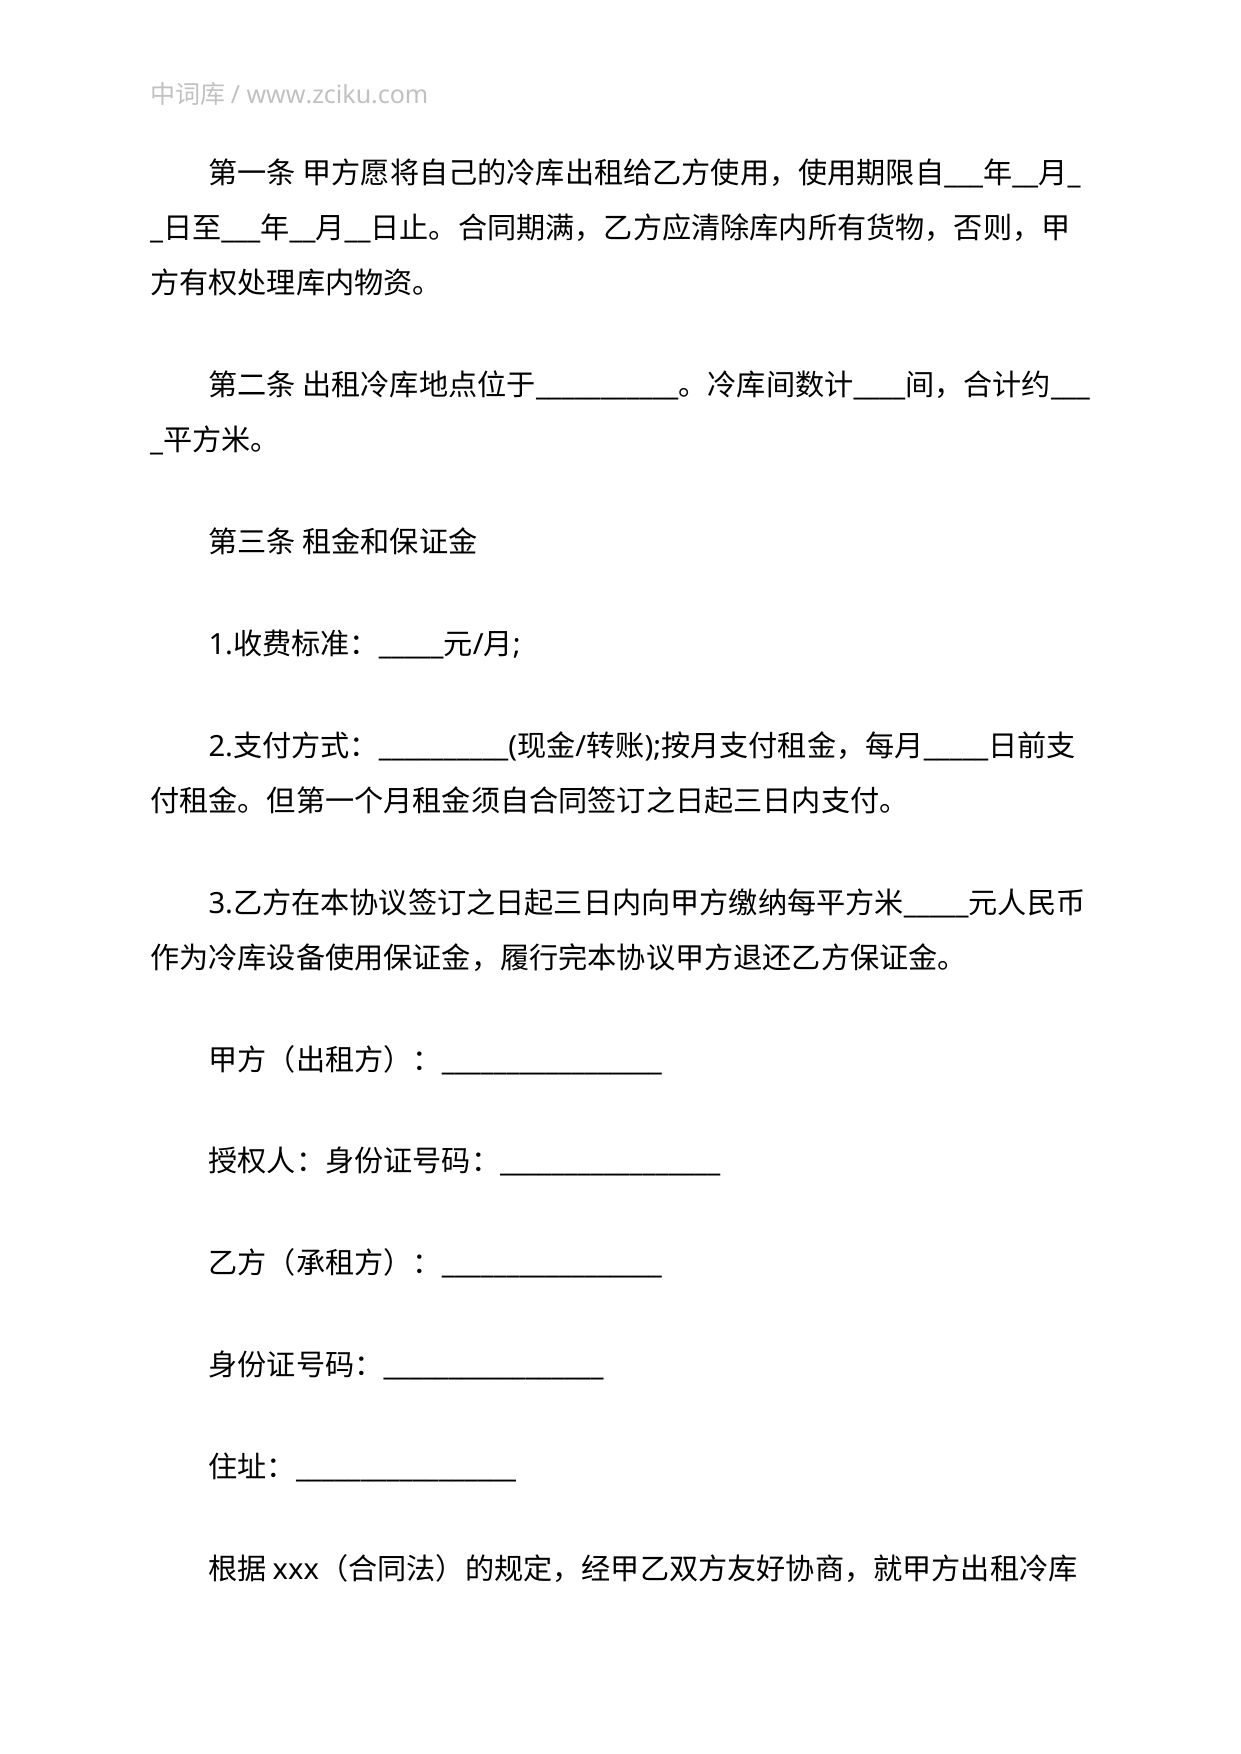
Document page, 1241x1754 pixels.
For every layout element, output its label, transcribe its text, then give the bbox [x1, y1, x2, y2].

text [150, 1546, 1090, 1588]
text 甲方（出租方）：_________________ [150, 1036, 1090, 1078]
text 住址：_________________ [150, 1444, 1090, 1486]
text 1.收费标准：_____元/月; [150, 621, 1090, 663]
text 第一条 甲方愿将自己的冷库出租给乙方使用，使用期限自___年__月__日至___年__月__日止。合同期满，乙方应清除库内所有货物，否则，甲方有权处理库内物资。 [150, 150, 1090, 302]
text 3.乙方在本协议签订之日起三日内向甲方缴纳每平方米_____元人民币作为冷库设备使用保证金，履行完本协议甲方退还乙方保证金。 [150, 879, 1090, 977]
text 身份证号码：_________________ [150, 1342, 1090, 1384]
text 第二条 出租冷库地点位于___________。冷库间数计____间，合计约____平方米。 [150, 362, 1090, 459]
text 第三条 租金和保证金 [150, 519, 1090, 561]
text 授权人：身份证号码：_________________ [150, 1138, 1090, 1180]
text 乙方（承租方）：_________________ [150, 1240, 1090, 1282]
text 2.支付方式：__________(现金/转账);按月支付租金，每月_____日前支付租金。但第一个月租金须自合同签订之日起三日内支付。 [150, 722, 1090, 820]
